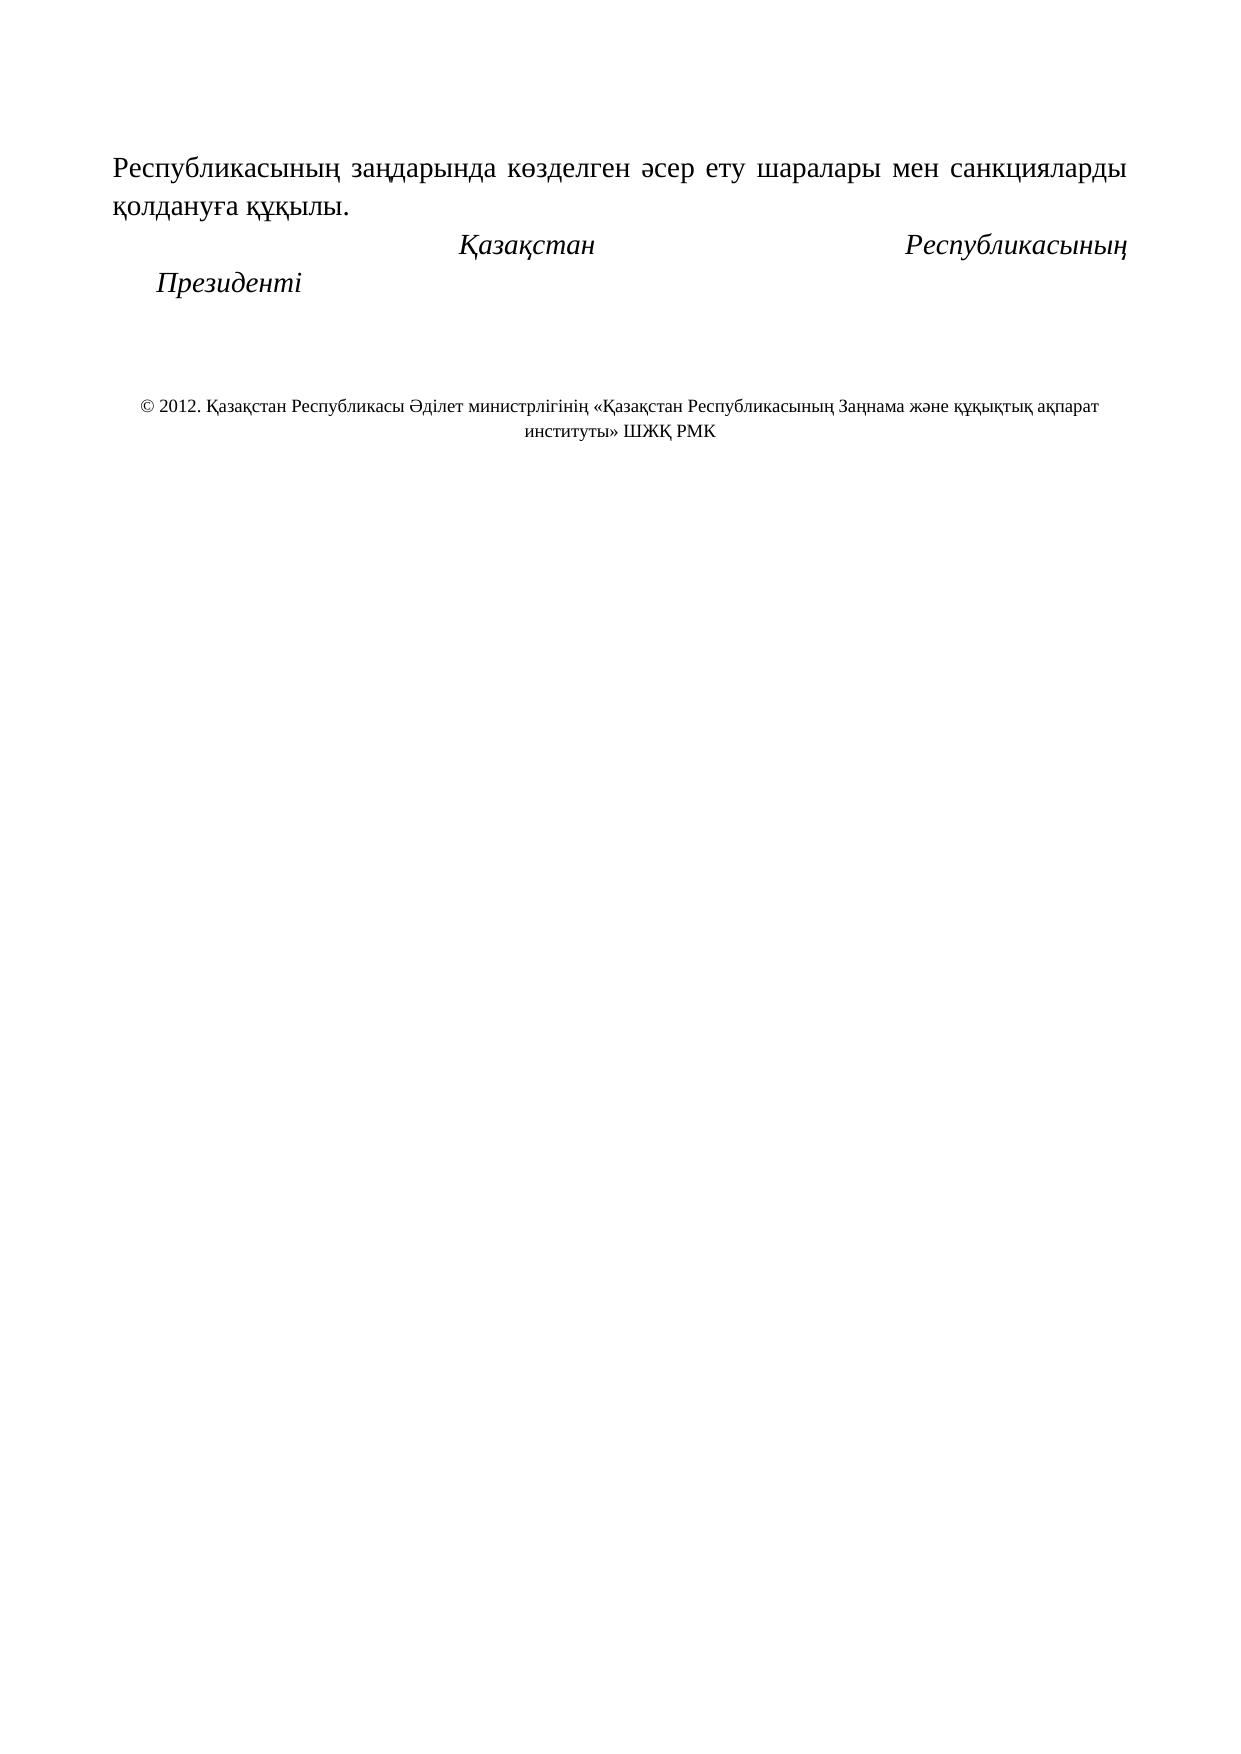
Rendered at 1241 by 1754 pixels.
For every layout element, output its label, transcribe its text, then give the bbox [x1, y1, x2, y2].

text Қазақстан Республикасының Президенті [112, 227, 1128, 299]
text © 2012. Қазақстан Республикасы Әділет министрлігінің «Қазақстан Республикасының Заңнама және құқықтық ақпарат институты» ШЖҚ РМК [112, 395, 1128, 441]
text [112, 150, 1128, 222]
